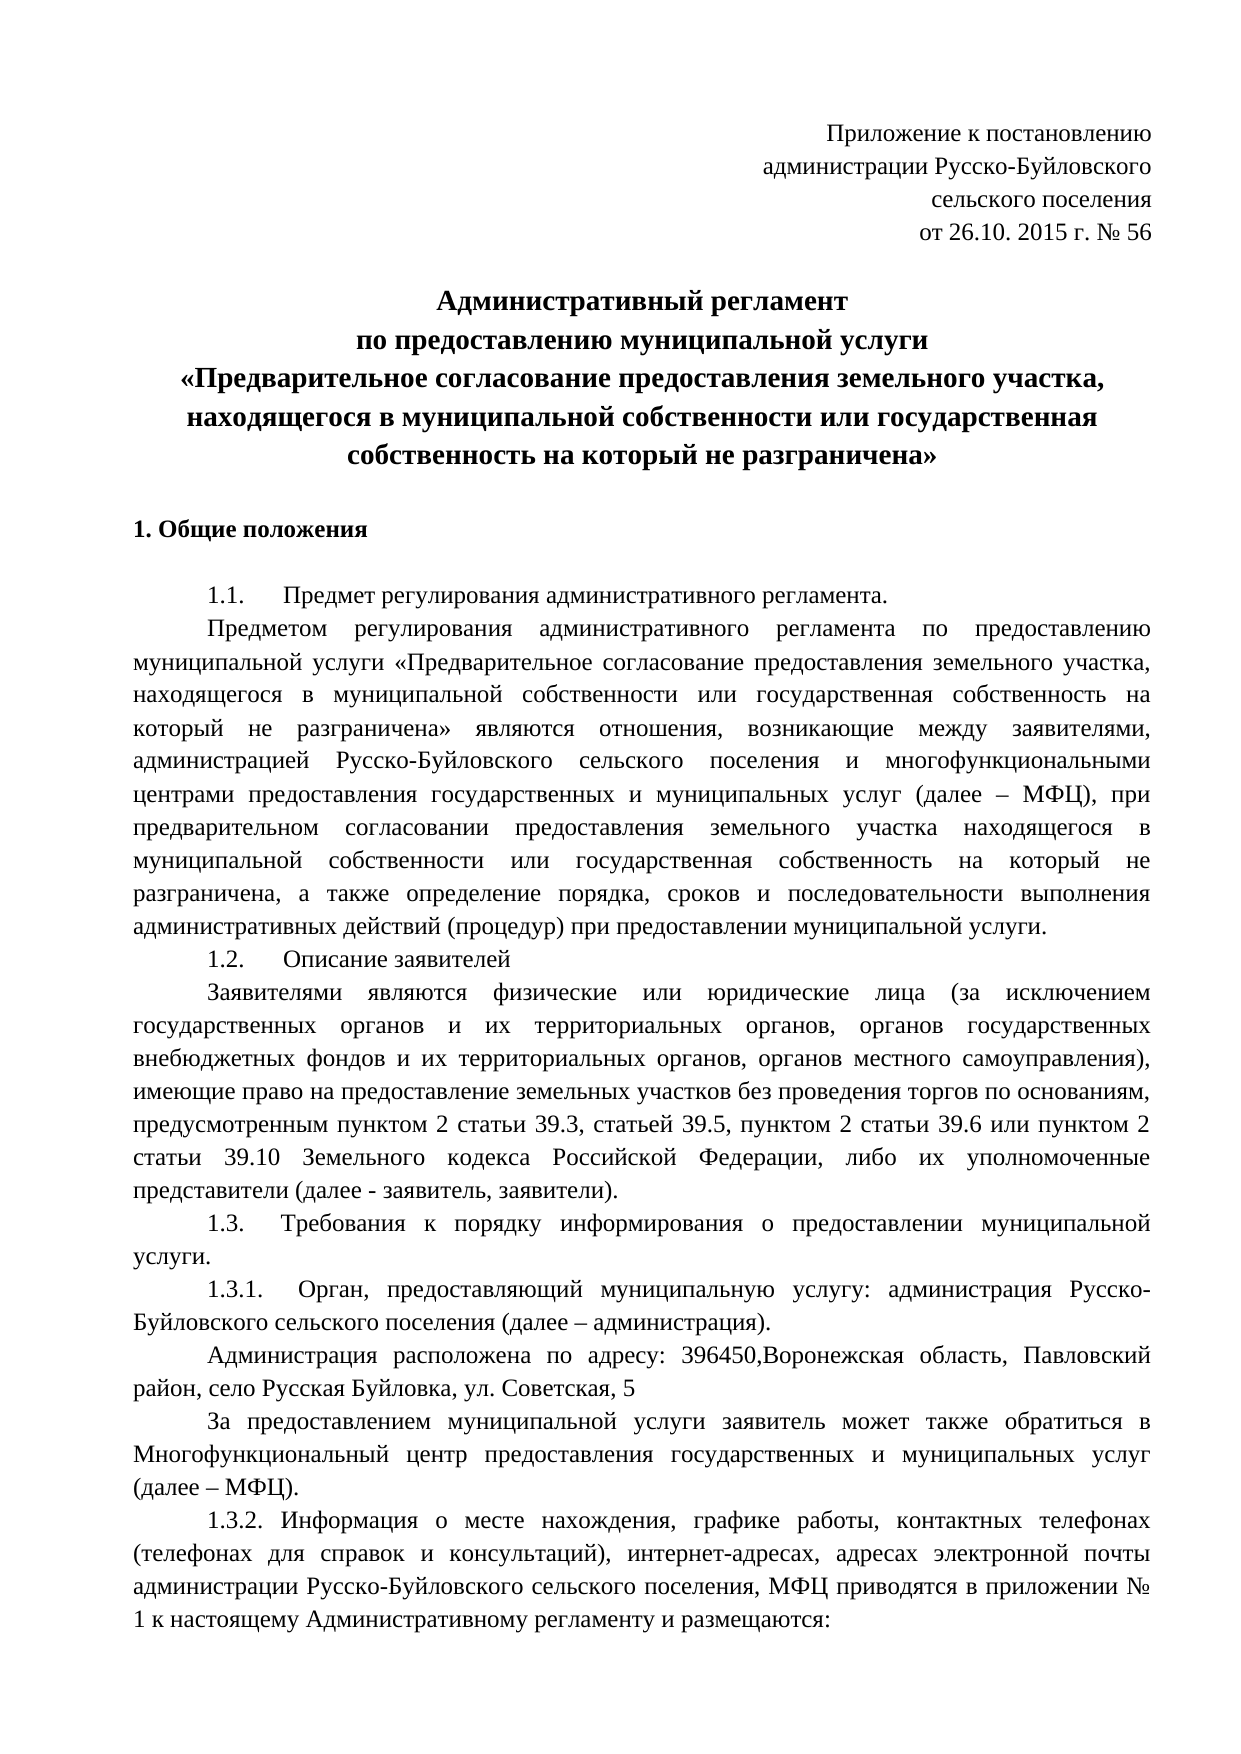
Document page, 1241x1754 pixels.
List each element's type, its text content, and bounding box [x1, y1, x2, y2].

list Описание заявителей [133, 944, 1152, 972]
text сельского поселения [133, 184, 1152, 213]
list Требования к порядку информирования о предоставлении муниципальной услуги. [133, 1208, 1152, 1270]
text Администрация расположена по адресу: 396450,Воронежская область, Павловский район, село Русская Буйловка, ул. Советская, 5 [133, 1340, 1152, 1402]
list Орган, предоставляющий муниципальную услугу: администрация Русско-Буйловского сельского поселения (далее – администрация). [133, 1274, 1152, 1336]
text «Предварительное согласование предоставления земельного участка, находящегося в муниципальной собственности или государственная собственность на который не разграничена» [133, 360, 1152, 471]
list Информация о месте нахождения, графике работы, контактных телефонах (телефонах для справок и консультаций), интернет-адресах, адресах электронной почты администрации Русско-Буйловского сельского поселения, МФЦ приводятся в приложении № 1 к настоящему Административному регламенту и размещаются: [133, 1505, 1152, 1633]
text Административный регламент [133, 283, 1152, 317]
text Приложение к постановлению [133, 118, 1152, 147]
text 1. Общие положения [133, 514, 1152, 543]
text Предметом регулирования административного регламента по предоставлению муниципальной услуги «Предварительное согласование предоставления земельного участка, находящегося в муниципальной собственности или государственная собственность на который не разграничена» являются отношения, возникающие между заявителями, администрацией Русско-Буйловского сельского поселения и многофункциональными центрами предоставления государственных и муниципальных услуг (далее – МФЦ), при предварительном согласовании предоставления земельного участка находящегося в муниципальной собственности или государственная собственность на который не разграничена, а также определение порядка, сроков и последовательности выполнения административных действий (процедур) при предоставлении муниципальной услуги. [133, 613, 1152, 939]
text по предоставлению муниципальной услуги [133, 322, 1152, 355]
list Предмет регулирования административного регламента. [133, 581, 1152, 609]
text Заявителями являются физические или юридические лица (за исключением государственных органов и их территориальных органов, органов государственных внебюджетных фондов и их территориальных органов, органов местного самоуправления), имеющие право на предоставление земельных участков без проведения торгов по основаниям, предусмотренным пунктом 2 статьи 39.3, статьей 39.5, пунктом 2 статьи 39.6 или пунктом 2 статьи 39.10 Земельного кодекса Российской Федерации, либо их уполномоченные представители (далее - заявитель, заявители). [133, 977, 1152, 1204]
text от 26.10. 2015 г. № 56 [133, 217, 1152, 246]
text администрации Русско-Буйловского [133, 151, 1152, 180]
text За предоставлением муниципальной услуги заявитель может также обратиться в Многофункциональный центр предоставления государственных и муниципальных услуг (далее – МФЦ). [133, 1406, 1152, 1501]
